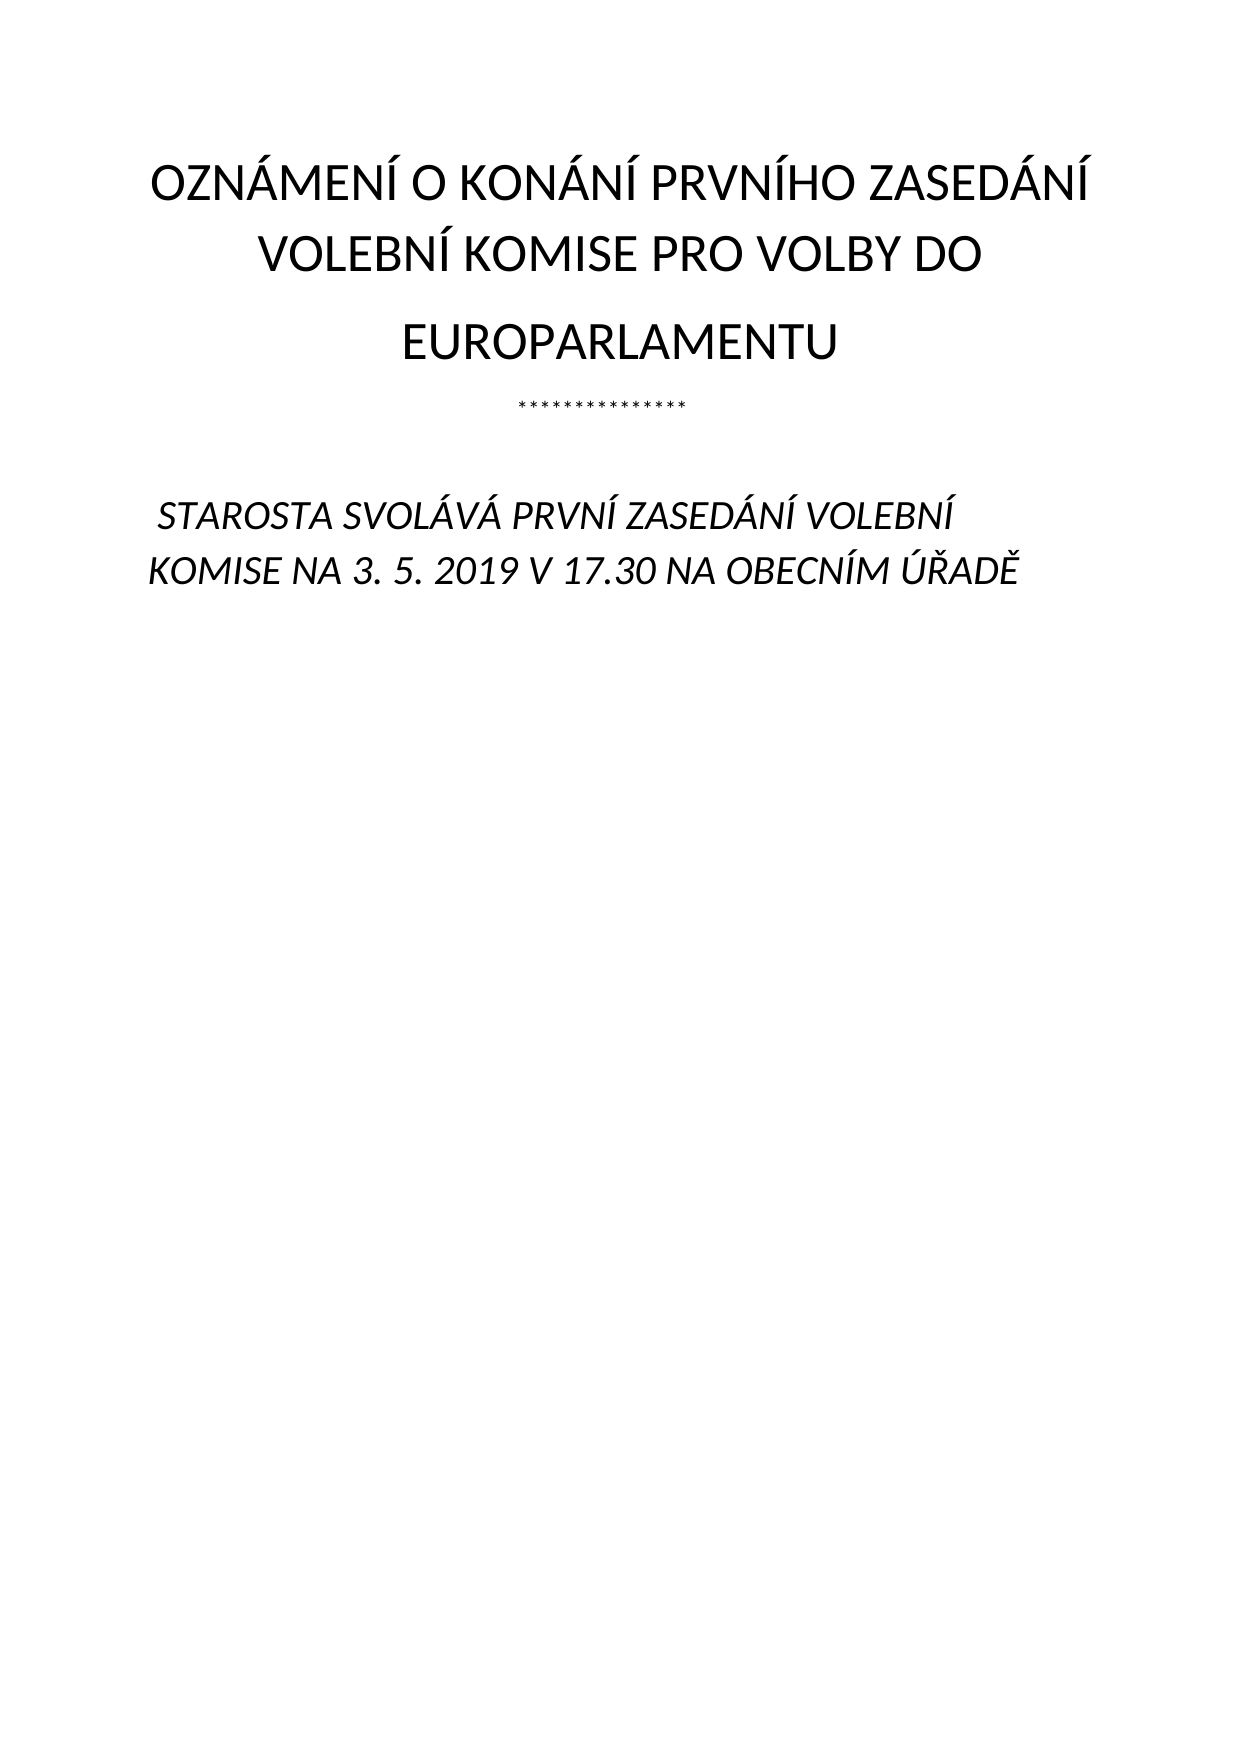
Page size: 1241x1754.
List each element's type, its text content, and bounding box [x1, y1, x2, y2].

text OZNÁMENÍ O KONÁNÍ PRVNÍHO ZASEDÁNÍ VOLEBNÍ KOMISE PRO VOLBY DO [148, 148, 1093, 285]
text EUROPARLAMENTU [148, 307, 1093, 373]
text *************** [148, 395, 1093, 423]
text STAROSTA SVOLÁVÁ PRVNÍ ZASEDÁNÍ VOLEBNÍ KOMISE NA 3. 5. 2019 V 17.30 NA OBECNÍM ÚŘADĚ [148, 489, 1093, 594]
